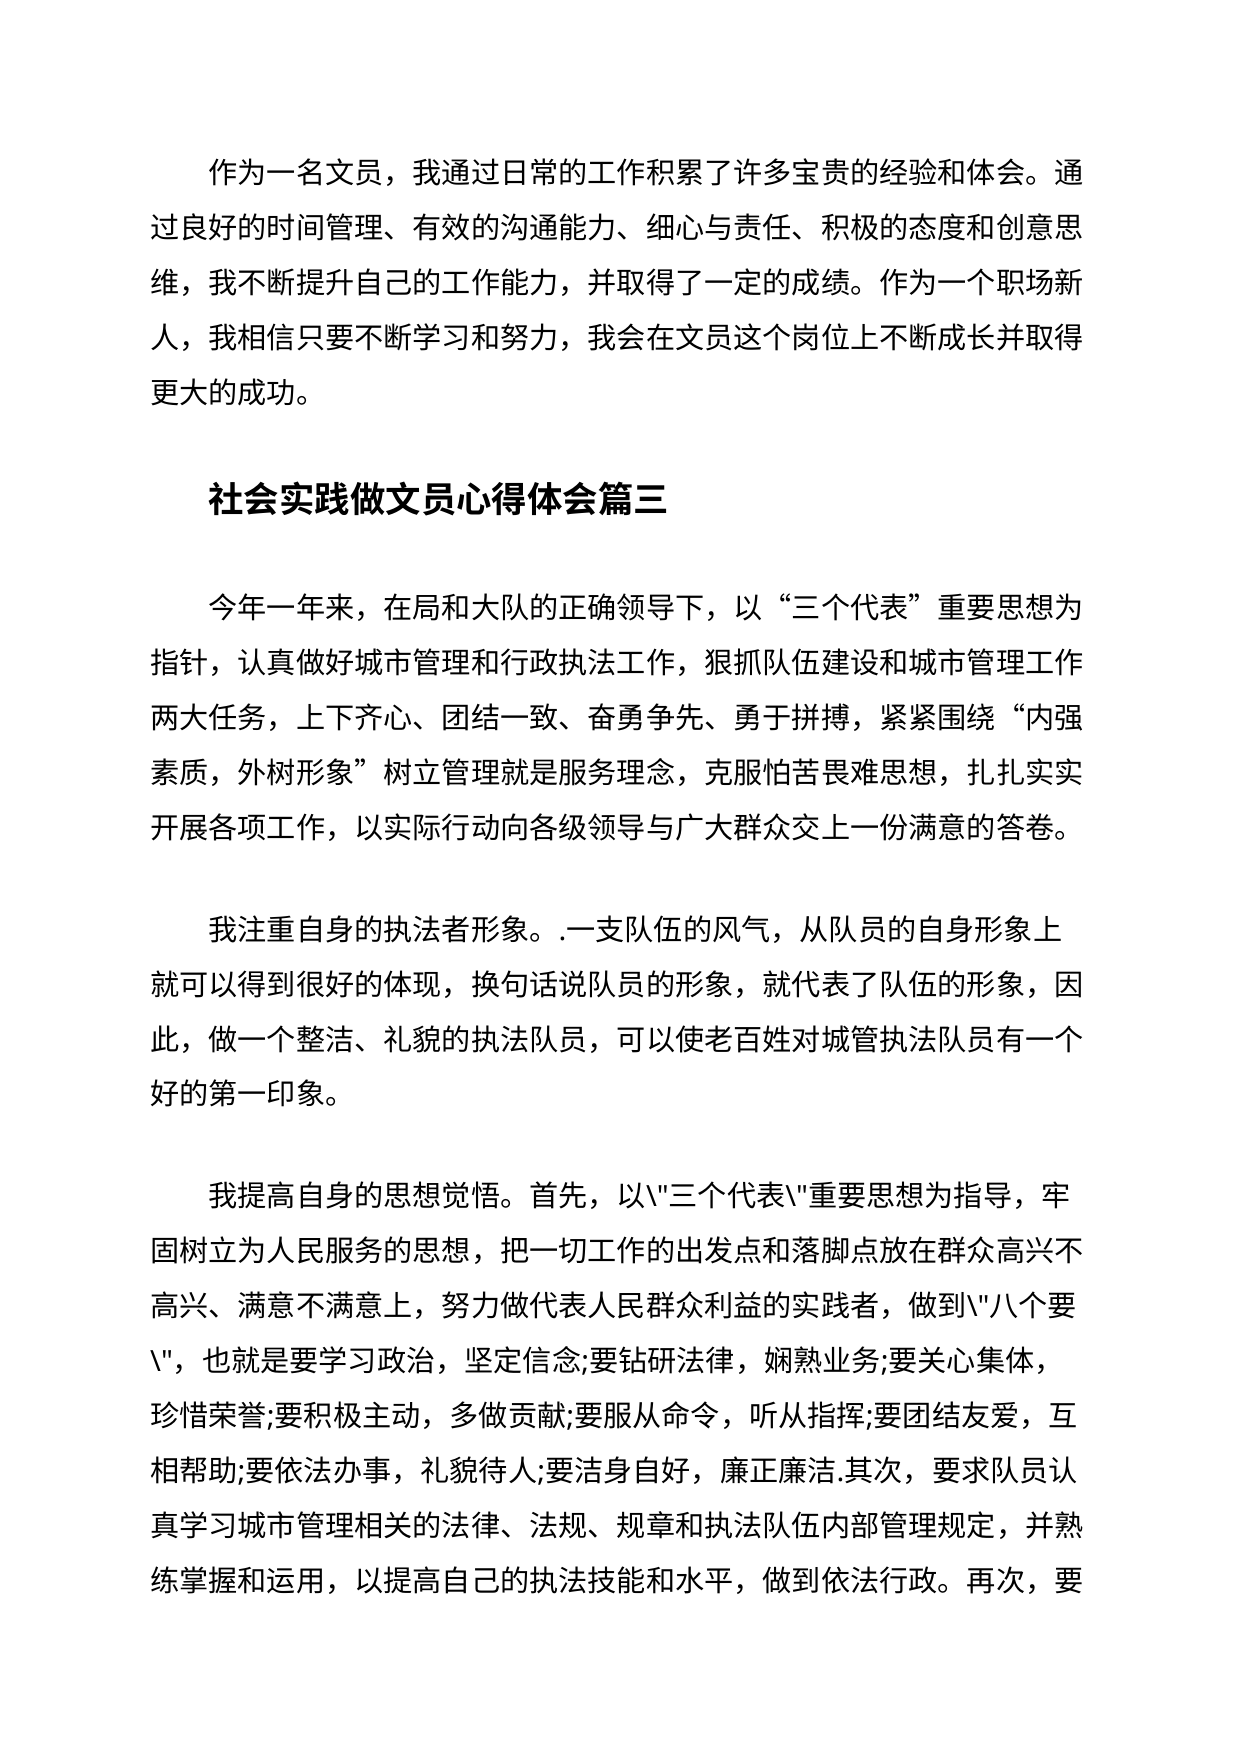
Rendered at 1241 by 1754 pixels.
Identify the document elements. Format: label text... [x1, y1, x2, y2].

text 我注重自身的执法者形象。.一支队伍的风气，从队员的自身形象上就可以得到很好的体现，换句话说队员的形象，就代表了队伍的形象，因此，做一个整洁、礼貌的执法队员，可以使老百姓对城管执法队员有一个好的第一印象。 [150, 906, 1090, 1113]
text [150, 1173, 1090, 1600]
text 今年一年来，在局和大队的正确领导下，以“三个代表”重要思想为指针，认真做好城市管理和行政执法工作，狠抓队伍建设和城市管理工作两大任务，上下齐心、团结一致、奋勇争先、勇于拼搏，紧紧围绕“内强素质，外树形象”树立管理就是服务理念，克服怕苦畏难思想，扎扎实实开展各项工作，以实际行动向各级领导与广大群众交上一份满意的答卷。 [150, 585, 1090, 847]
text 作为一名文员，我通过日常的工作积累了许多宝贵的经验和体会。通过良好的时间管理、有效的沟通能力、细心与责任、积极的态度和创意思维，我不断提升自己的工作能力，并取得了一定的成绩。作为一个职场新人，我相信只要不断学习和努力，我会在文员这个岗位上不断成长并取得更大的成功。 [150, 150, 1090, 412]
text 社会实践做文员心得体会篇三 [150, 471, 1090, 523]
